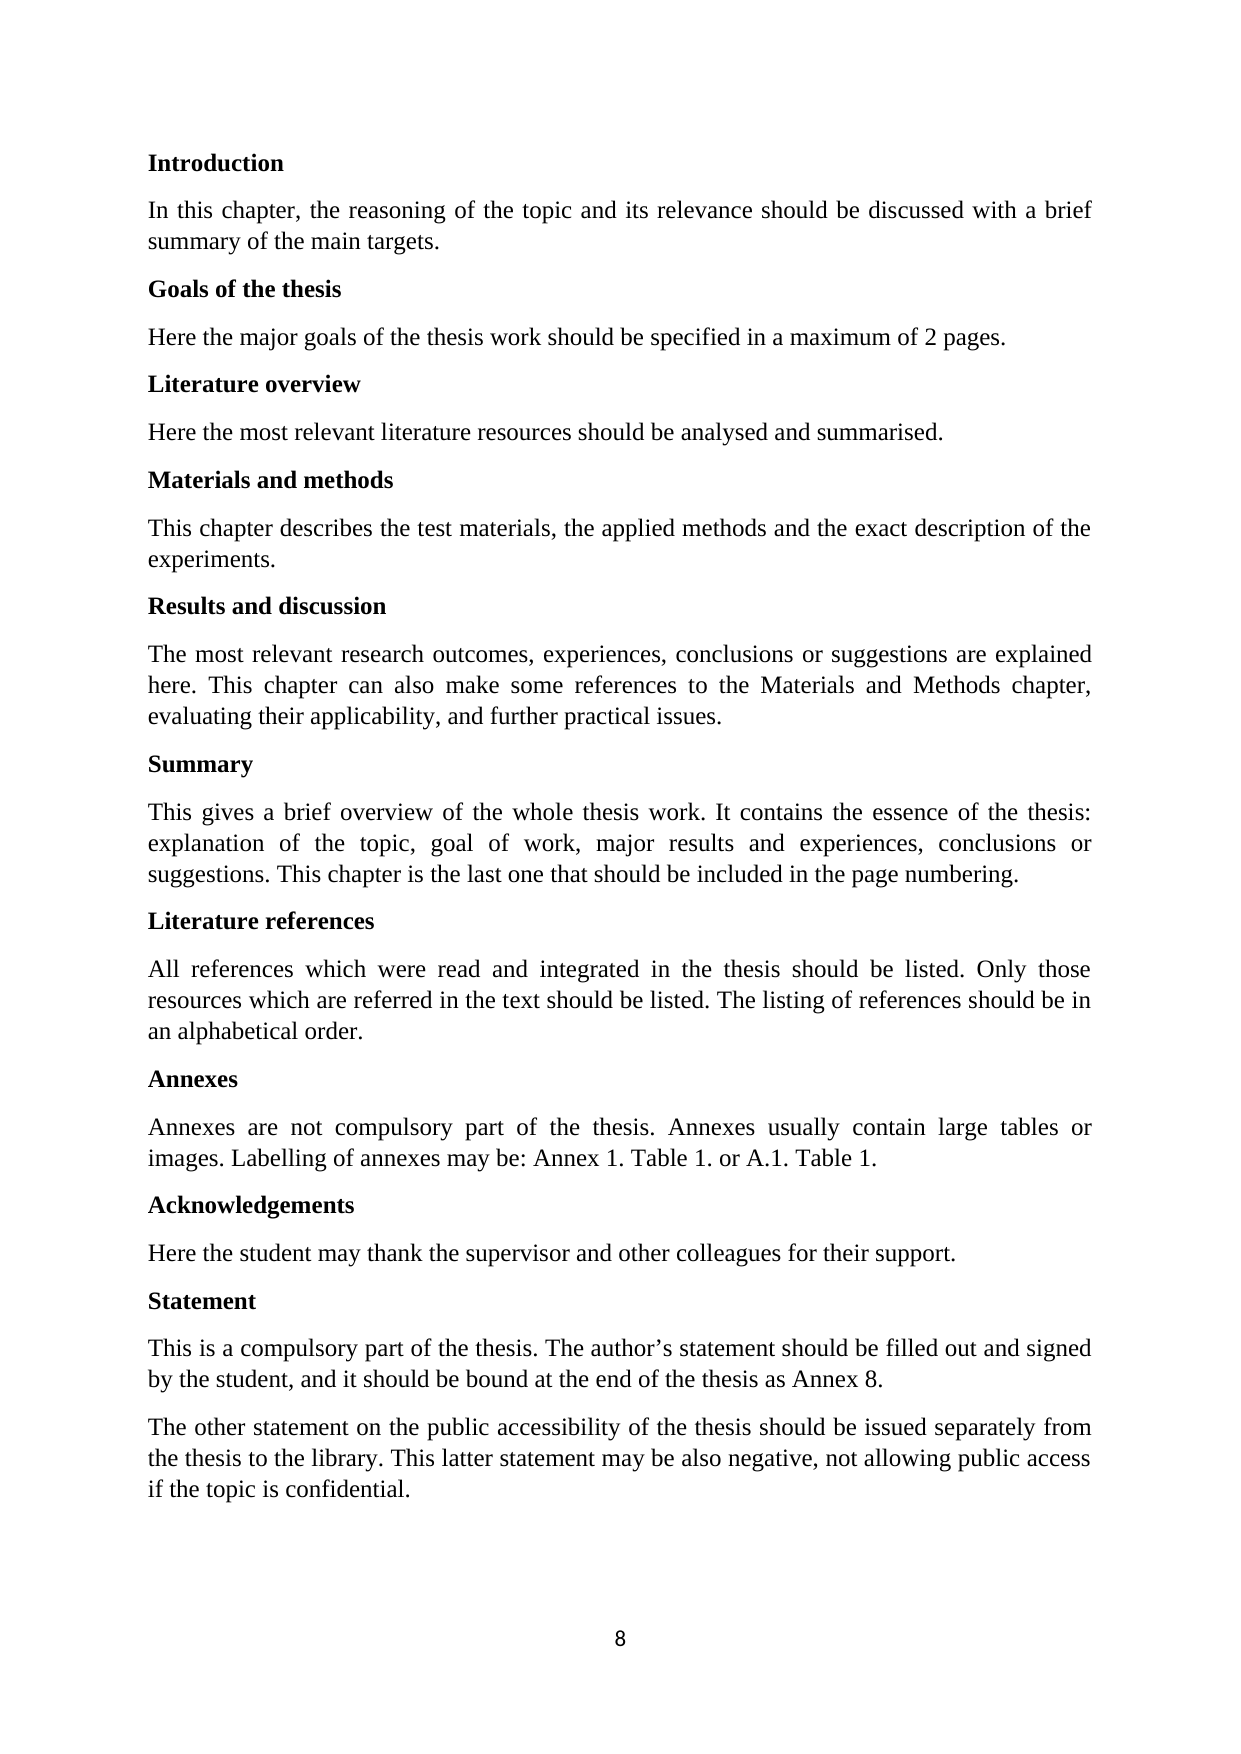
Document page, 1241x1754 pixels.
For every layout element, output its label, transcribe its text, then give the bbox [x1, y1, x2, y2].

text This gives a brief overview of the whole thesis work. It contains the essence of the thesis: explanation of the topic, goal of work, major results and experiences, conclusions or suggestions. This chapter is the last one that should be included in the page numbering. [148, 797, 1093, 887]
text In this chapter, the reasoning of the topic and its relevance should be discussed with a brief summary of the main targets. [148, 195, 1093, 255]
text Here the student may thank the supervisor and other colleagues for their support. [148, 1238, 1093, 1267]
text The other statement on the public accessibility of the thesis should be issued separately from the thesis to the library. This latter statement may be also negative, not allowing public access if the topic is confidential. [148, 1412, 1093, 1503]
text Here the major goals of the thesis work should be specified in a maximum of 2 pages. [148, 322, 1093, 351]
text Summary [148, 749, 1093, 778]
text Goals of the thesis [148, 274, 1093, 303]
text This is a compulsory part of the thesis. The author’s statement should be filled out and signed by the student, and it should be bound at the end of the thesis as Annex 8. [148, 1333, 1093, 1393]
text Introduction [148, 148, 1093, 176]
text The most relevant research outcomes, experiences, conclusions or suggestions are explained here. This chapter can also make some references to the Materials and Methods chapter, evaluating their applicability, and further practical issues. [148, 639, 1093, 730]
text Statement [148, 1286, 1093, 1314]
text All references which were read and integrated in the thesis should be listed. Only those resources which are referred in the text should be listed. The listing of references should be in an alphabetical order. [148, 954, 1093, 1045]
text Annexes are not compulsory part of the thesis. Annexes usually contain large tables or images. Labelling of annexes may be: Annex 1. Table 1. or A.1. Table 1. [148, 1112, 1093, 1171]
text Materials and methods [148, 465, 1093, 494]
text Literature references [148, 906, 1093, 935]
text Annexes [148, 1064, 1093, 1093]
text Results and discussion [148, 591, 1093, 620]
text Acknowledgements [148, 1190, 1093, 1219]
text Here the most relevant literature resources should be analysed and summarised. [148, 417, 1093, 446]
text Literature overview [148, 369, 1093, 398]
text This chapter describes the test materials, the applied methods and the exact description of the experiments. [148, 513, 1093, 572]
